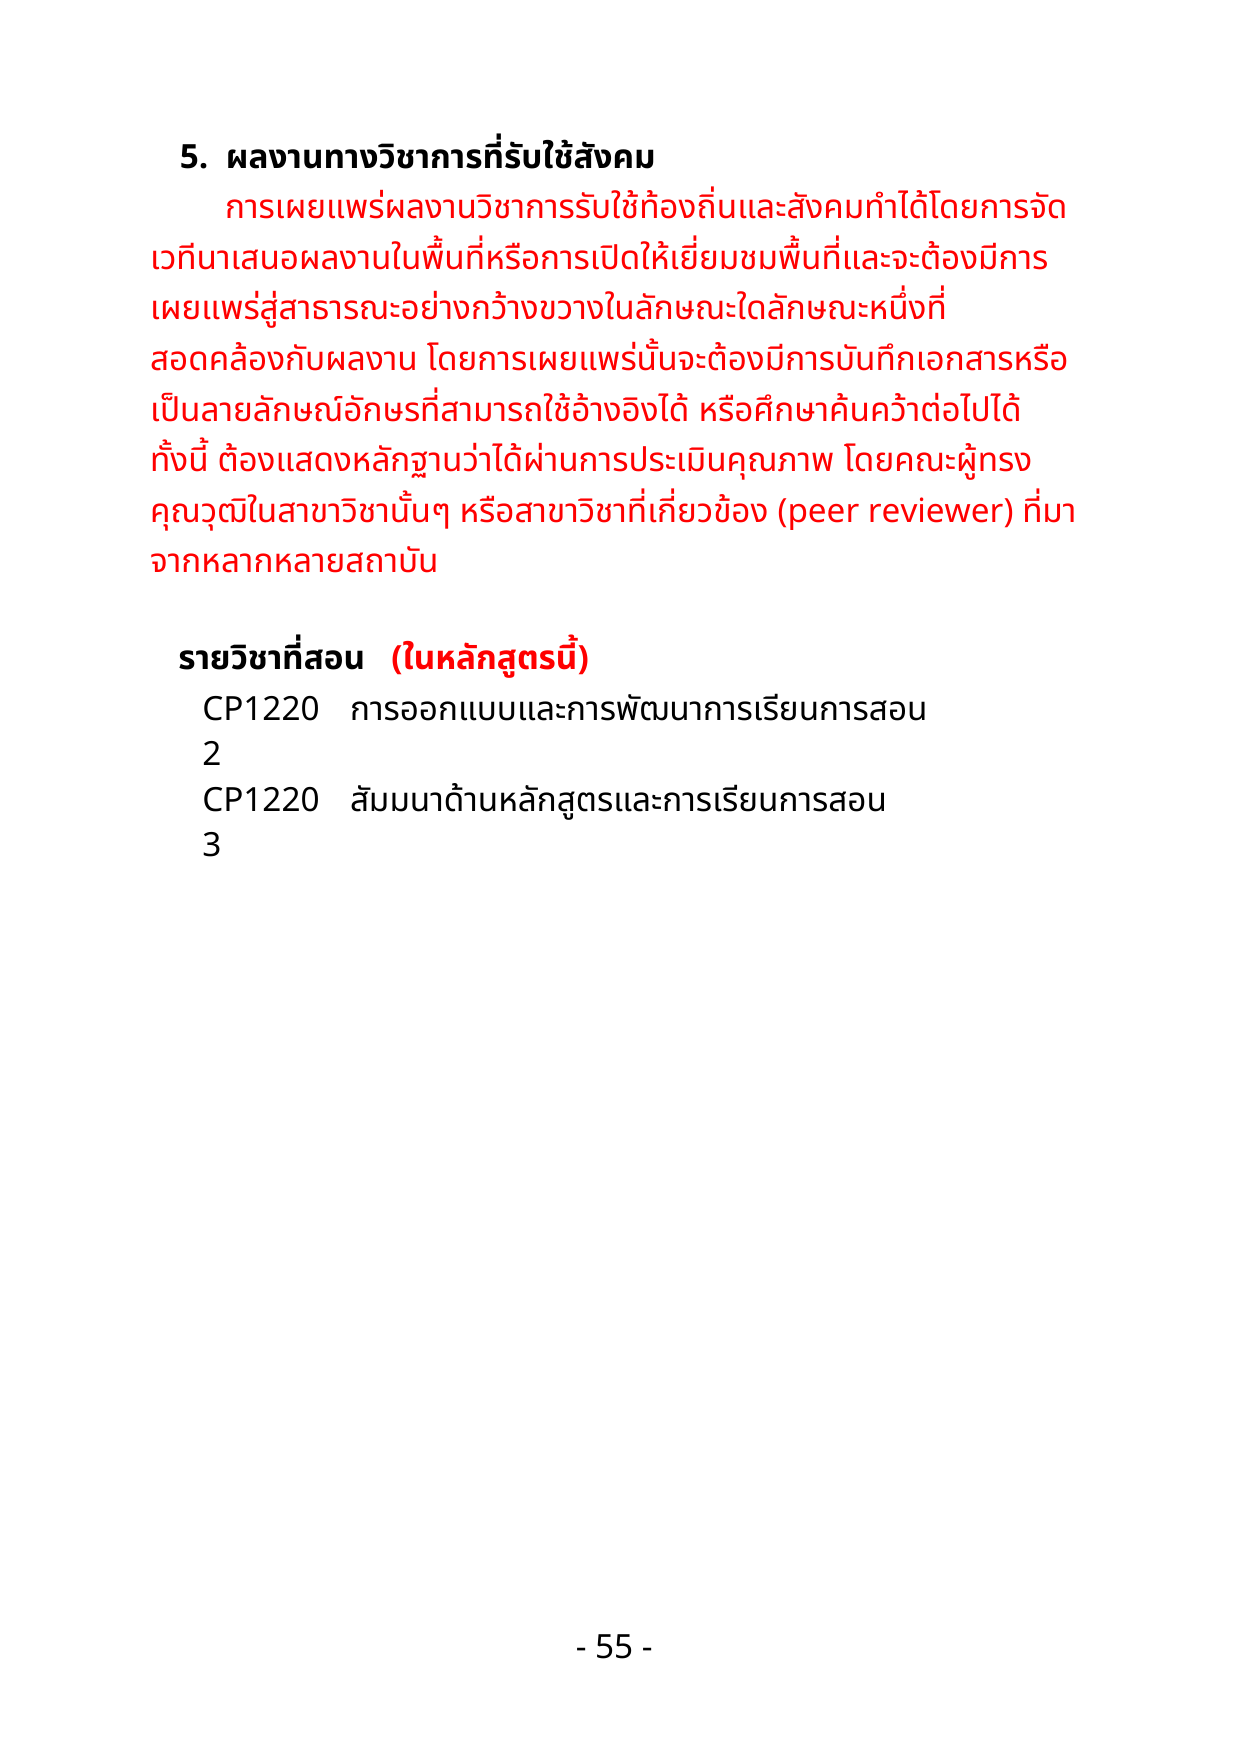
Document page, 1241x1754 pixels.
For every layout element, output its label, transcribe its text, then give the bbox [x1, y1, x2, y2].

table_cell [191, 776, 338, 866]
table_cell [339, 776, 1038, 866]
text การเผยแพร่ผลงานวิชาการรับใช้ท้องถิ่นและสังคมทำได้โดยการจัดเวทีนาเสนอผลงานในพื้นที่หรือการเปิดให้เยี่ยมชมพื้นที่และจะต้องมีการเผยแพร่สู่สาธารณะอย่างกว้างขวางในลักษณะใดลักษณะหนึ่งที่สอดคล้องกับผลงาน โดยการเผยแพร่นั้นจะต้องมีการบันทึกเอกสารหรือเป็นลายลักษณ์อักษรที่สามารถใช้อ้างอิงได้ หรือศึกษาค้นคว้าต่อไปได้ทั้งนี้ ต้องแสดงหลักฐานว่าได้ผ่านการประเมินคุณภาพ โดยคณะผู้ทรงคุณวุฒิในสาขาวิชานั้นๆ หรือสาขาวิชาที่เกี่ยวข้อง (peer reviewer) ที่มาจากหลากหลายสถาบัน [150, 183, 1078, 588]
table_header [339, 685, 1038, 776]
text 5. ผลงานทางวิชาการที่รับใช้สังคม [150, 133, 1078, 183]
text รายวิชาที่สอน (ในหลักสูตรนี้) [150, 634, 1078, 685]
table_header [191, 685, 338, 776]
